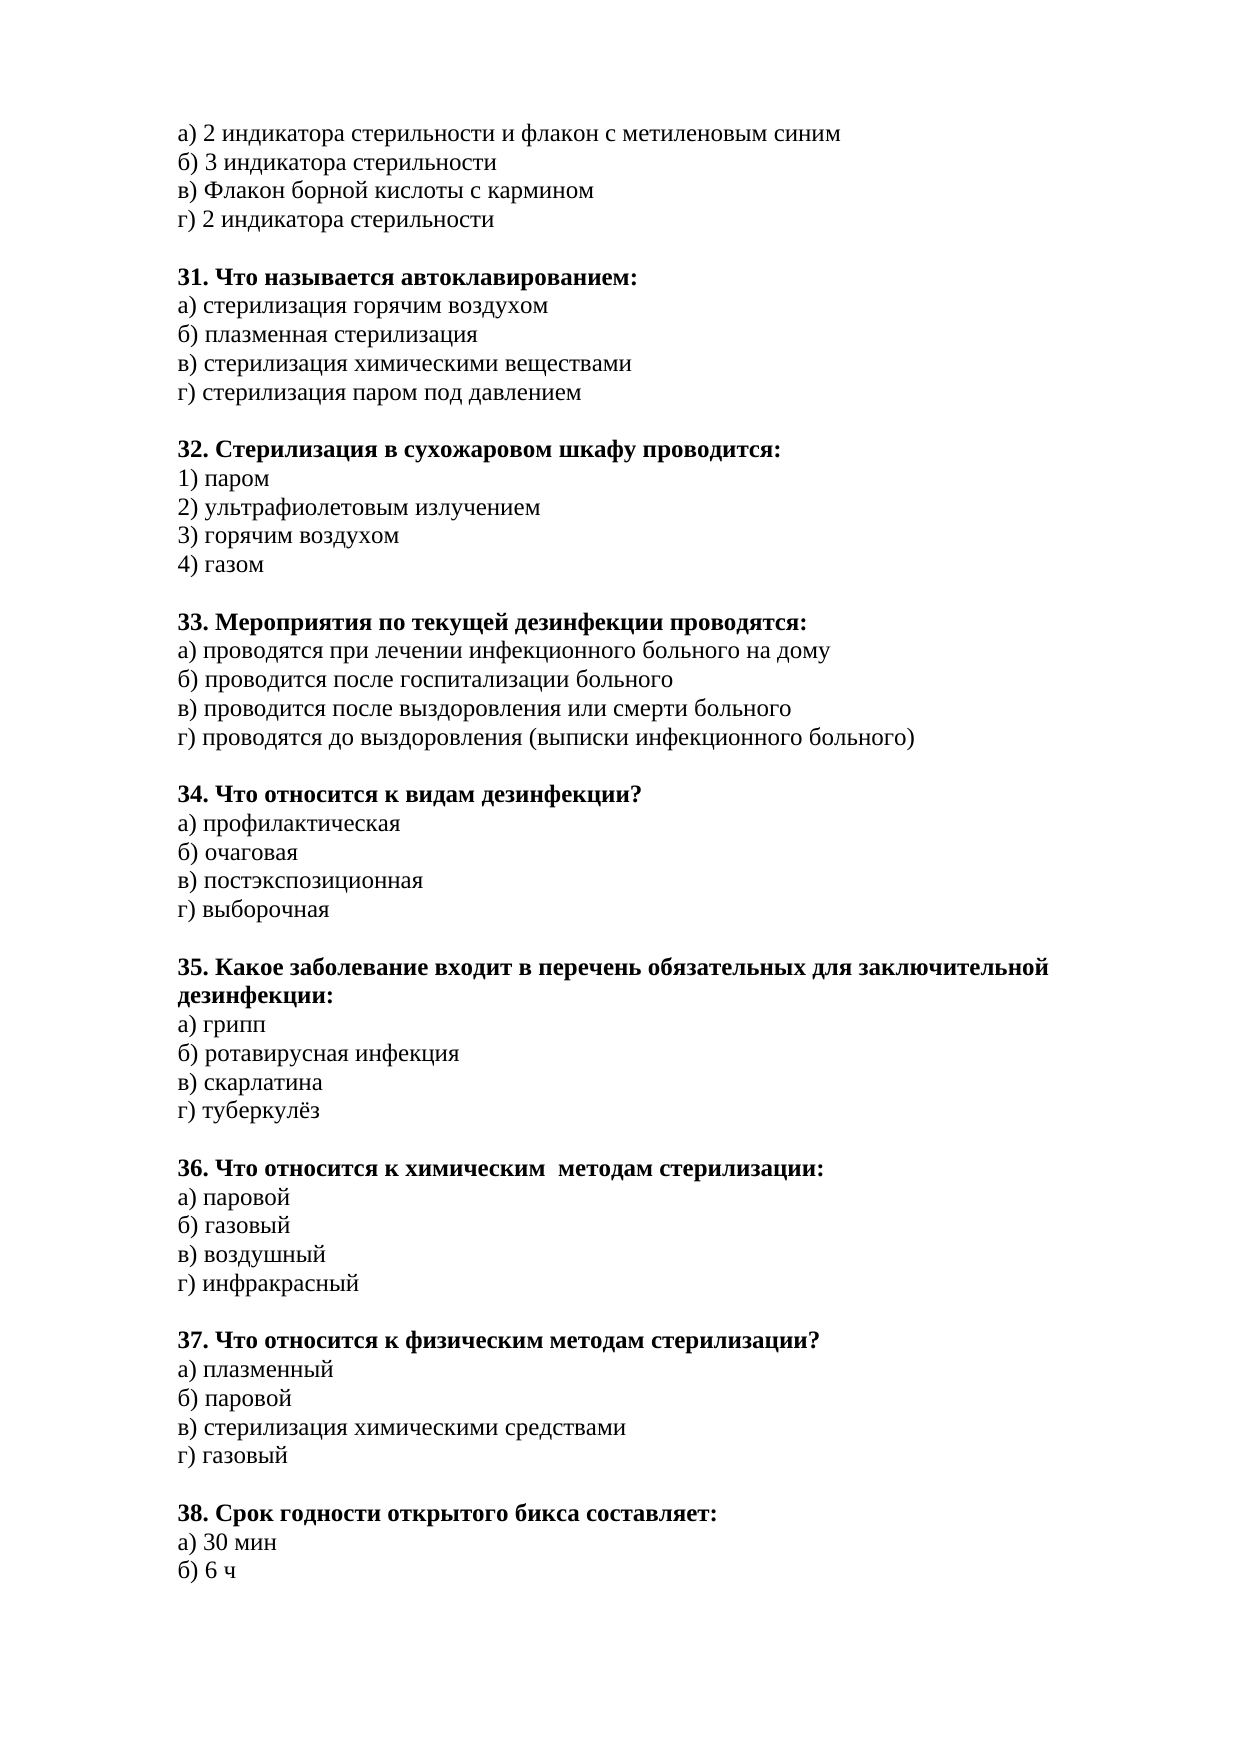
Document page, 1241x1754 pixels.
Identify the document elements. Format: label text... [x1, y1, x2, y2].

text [177, 1527, 1152, 1584]
text 31. Что называется автоклавированием: [177, 262, 1152, 291]
text г) проводятся до выздоровления (выписки инфекционного больного) [177, 722, 1152, 751]
text а) профилактическая б) очаговая в) постэкспозиционная г) выборочная [177, 808, 1152, 923]
text а) грипп б) ротавирусная инфекция в) скарлатина г) туберкулёз [177, 1009, 1152, 1124]
text 38. Срок годности открытого бикса составляет: [177, 1498, 1152, 1527]
text 1) паром 2) ультрафиолетовым излучением 3) горячим воздухом 4) газом [177, 463, 1152, 578]
text а) паровой б) газовый в) воздушный г) инфракрасный [177, 1182, 1152, 1297]
text 35. Какое заболевание входит в перечень обязательных для заключительной дезинфекции: [177, 952, 1152, 1009]
text 33. Мероприятия по текущей дезинфекции проводятся: [177, 607, 1152, 636]
text а) 2 индикатора стерильности и флакон с метиленовым синим б) 3 индикатора стерильности в) Флакон борной кислоты с кармином г) 2 индикатора стерильности [177, 118, 1152, 233]
text 34. Что относится к видам дезинфекции? [177, 779, 1152, 808]
text а) проводятся при лечении инфекционного больного на дому б) проводится после госпитализации больного в) проводится после выздоровления или смерти больного [177, 636, 1152, 722]
text 37. Что относится к физическим методам стерилизации? [177, 1326, 1152, 1354]
text 36. Что относится к химическим методам стерилизации: [177, 1153, 1152, 1182]
text а) плазменный б) паровой в) стерилизация химическими средствами г) газовый [177, 1354, 1152, 1469]
text 32. Стерилизация в сухожаровом шкафу проводится: [177, 434, 1152, 463]
text а) стерилизация горячим воздухом б) плазменная стерилизация в) стерилизация химическими веществами г) стерилизация паром под давлением [177, 291, 1152, 406]
